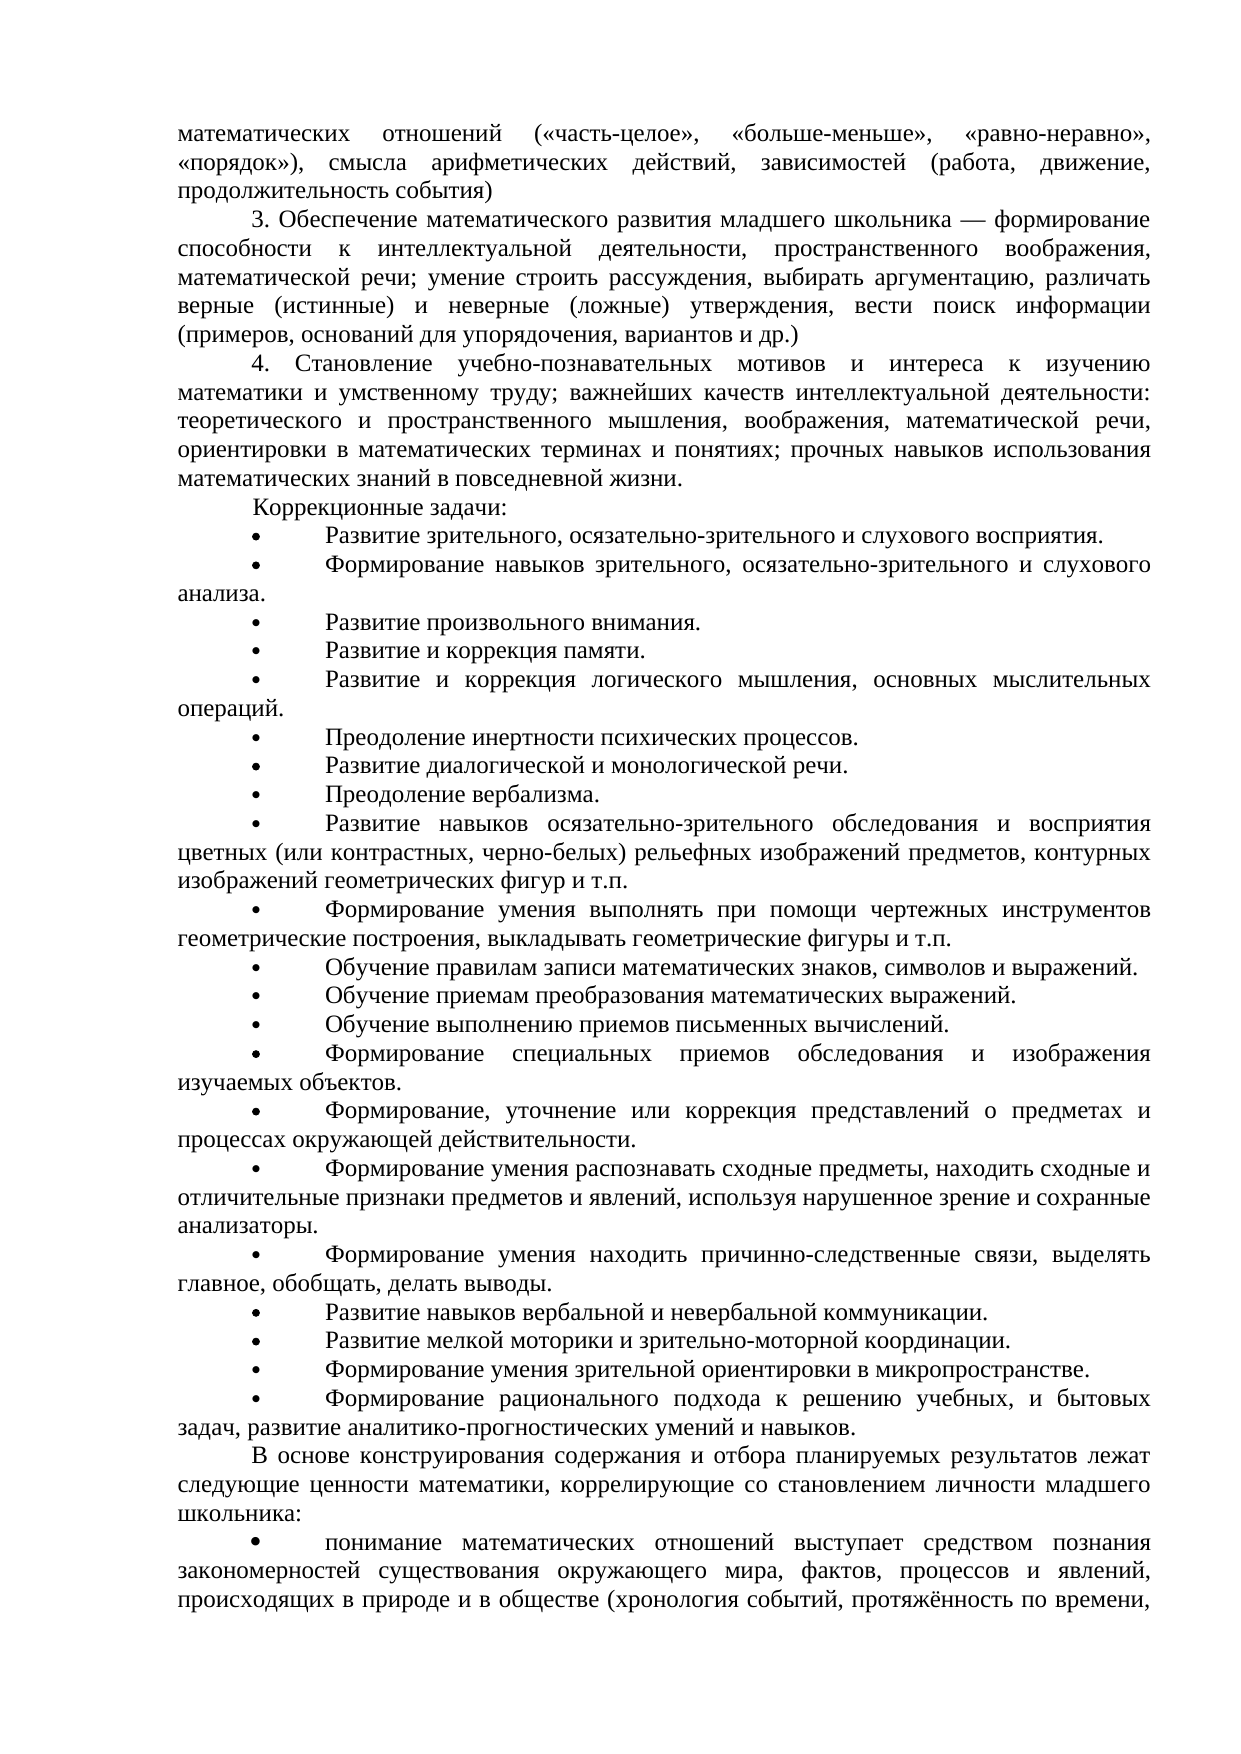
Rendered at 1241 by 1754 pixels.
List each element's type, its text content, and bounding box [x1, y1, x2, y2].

list Развитие и коррекция логического мышления, основных мыслительных операций. [177, 664, 1152, 722]
text Коррекционные задачи: [177, 492, 1152, 521]
list Формирование, уточнение или коррекция представлений о предметах и процессах окружающей действительности. [177, 1096, 1152, 1153]
list Преодоление инертности психических процессов. [177, 722, 1152, 751]
list Формирование умения находить причинно-следственные связи, выделять главное, обобщать, делать выводы. [177, 1239, 1152, 1297]
list Развитие диалогической и монологической речи. [177, 751, 1152, 779]
list Формирование умения зрительной ориентировки в микропространстве. [177, 1354, 1152, 1383]
text 3. Обеспечение математического развития младшего школьника — формирование способности к интеллектуальной деятельности, пространственного воображения, математической речи; умение строить рассуждения, выбирать аргументацию, различать верные (истинные) и неверные (ложные) утверждения, вести поиск информации (примеров, оснований для упорядочения, вариантов и др.) [177, 204, 1152, 348]
list Обучение правилам записи математических знаков, символов и выражений. [177, 952, 1152, 981]
list Развитие произвольного внимания. [177, 607, 1152, 636]
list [177, 1527, 1152, 1613]
list Обучение приемам преобразования математических выражений. [177, 981, 1152, 1009]
list Обучение выполнению приемов письменных вычислений. [177, 1009, 1152, 1038]
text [177, 118, 1152, 204]
list Развитие мелкой моторики и зрительно-моторной координации. [177, 1326, 1152, 1354]
list Формирование рационального подхода к решению учебных, и бытовых задач, развитие аналитико-прогностических умений и навыков. [177, 1383, 1152, 1441]
list Развитие навыков осязательно-зрительного обследования и восприятия цветных (или контрастных, черно-белых) рельефных изображений предметов, контурных изображений геометрических фигур и т.п. [177, 808, 1152, 894]
list Формирование умения распознавать сходные предметы, находить сходные и отличительные признаки предметов и явлений, используя нарушенное зрение и сохранные анализаторы. [177, 1153, 1152, 1239]
list Формирование навыков зрительного, осязательно-зрительного и слухового анализа. [177, 549, 1152, 607]
list Преодоление вербализма. [177, 779, 1152, 808]
list Развитие навыков вербальной и невербальной коммуникации. [177, 1297, 1152, 1326]
text В основе конструирования содержания и отбора планируемых результатов лежат следующие ценности математики, коррелирующие со становлением личности младшего школьника: [177, 1441, 1152, 1527]
list Формирование специальных приемов обследования и изображения изучаемых объектов. [177, 1038, 1152, 1096]
text 4. Становление учебно-познавательных мотивов и интереса к изучению математики и умственному труду; важнейших качеств интеллектуальной деятельности: теоретического и пространственного мышления, воображения, математической речи, ориентировки в математических терминах и понятиях; прочных навыков использования математических знаний в повседневной жизни. [177, 348, 1152, 492]
list Развитие и коррекция памяти. [177, 636, 1152, 664]
list Формирование умения выполнять при помощи чертежных инструментов геометрические построения, выкладывать геометрические фигуры и т.п. [177, 894, 1152, 952]
list Развитие зрительного, осязательно-зрительного и слухового восприятия. [177, 521, 1152, 549]
